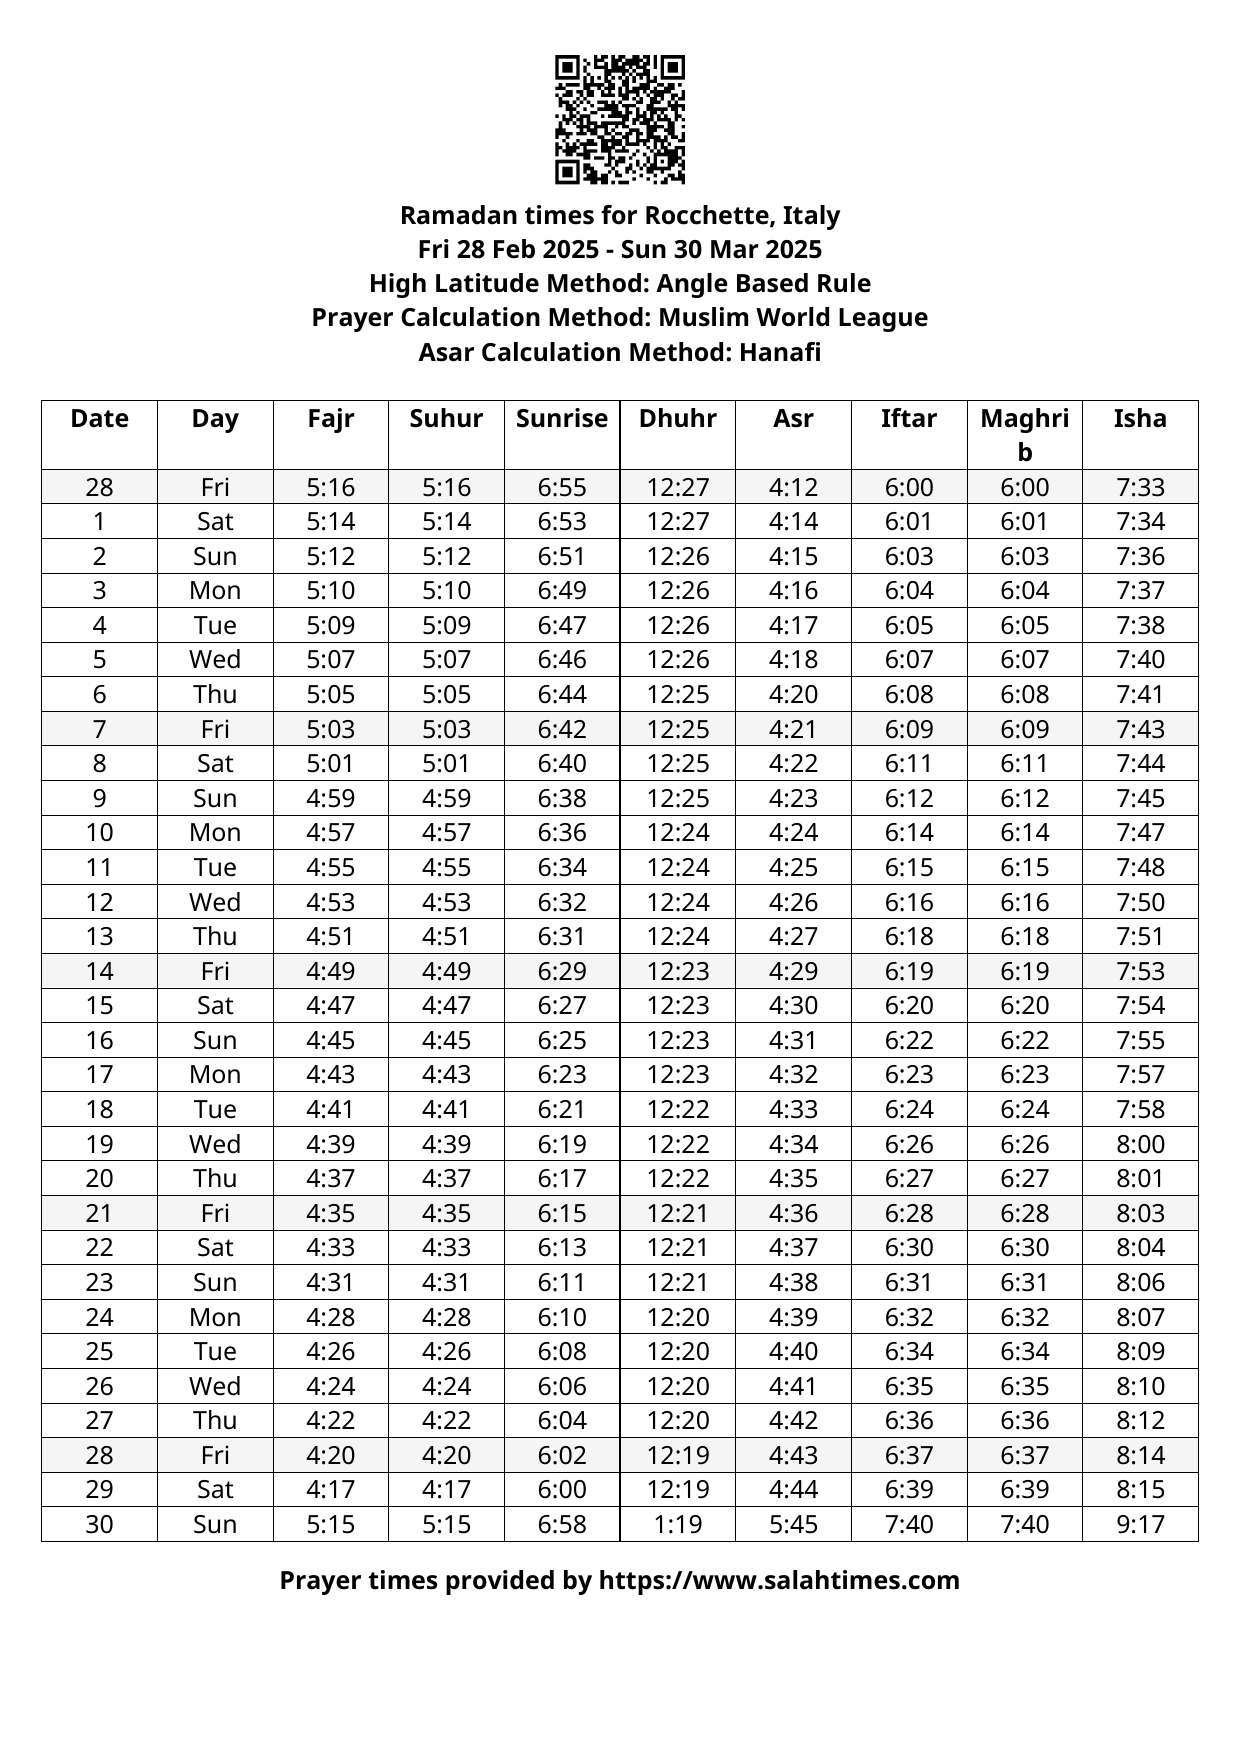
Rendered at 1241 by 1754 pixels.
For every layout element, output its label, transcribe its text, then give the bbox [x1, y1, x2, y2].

table_cell 5:03 [274, 712, 388, 745]
text Asar Calculation Method: Hanafi [42, 334, 1198, 368]
table_cell 12:20 [621, 1300, 735, 1333]
table_cell 6:13 [505, 1231, 619, 1264]
table_cell 8:06 [1083, 1265, 1198, 1299]
table_cell 27 [42, 1404, 157, 1437]
table_cell 5:12 [389, 539, 504, 572]
table_cell Fri [158, 470, 273, 503]
table_cell 12:26 [621, 539, 735, 572]
table_cell 6:17 [505, 1161, 619, 1195]
table_cell 12:23 [621, 989, 735, 1022]
table_cell 7:40 [1083, 643, 1198, 676]
table_cell 6:39 [852, 1473, 967, 1506]
table_cell 6:55 [505, 470, 619, 503]
table_cell Sun [158, 539, 273, 572]
table_cell 12:25 [621, 781, 735, 814]
table_cell 12:26 [621, 608, 735, 642]
table_cell 7:44 [1083, 746, 1198, 780]
table_cell 6:38 [505, 781, 619, 814]
table_cell 4:15 [736, 539, 851, 572]
table_cell 12:24 [621, 885, 735, 918]
table_cell 12 [42, 885, 157, 918]
table_cell 26 [42, 1369, 157, 1402]
table_cell 24 [42, 1300, 157, 1333]
text Ramadan times for Rocchette, Italy [42, 198, 1198, 232]
table_cell 4:26 [274, 1334, 388, 1368]
table_cell 4:18 [736, 643, 851, 676]
table_cell 6:15 [852, 850, 967, 884]
table_cell 4:28 [274, 1300, 388, 1333]
table_cell 4:36 [736, 1196, 851, 1229]
table_cell 12:19 [621, 1473, 735, 1506]
table_cell 12:24 [621, 850, 735, 884]
table_cell 6:28 [968, 1196, 1082, 1229]
table_cell 16 [42, 1023, 157, 1057]
table_cell 6:26 [968, 1127, 1082, 1160]
table_cell 6:32 [505, 885, 619, 918]
table_cell 4:39 [389, 1127, 504, 1160]
table_cell 10 [42, 816, 157, 849]
table_cell 4:16 [736, 574, 851, 607]
table_cell 6:37 [968, 1438, 1082, 1472]
table_cell 4:22 [389, 1404, 504, 1437]
table_cell 7:38 [1083, 608, 1198, 642]
table_cell 9:17 [1083, 1507, 1198, 1541]
table_cell 6:35 [852, 1369, 967, 1402]
table_cell 6:36 [852, 1404, 967, 1437]
table_cell 6:06 [505, 1369, 619, 1402]
table_cell 4:45 [389, 1023, 504, 1057]
table_cell 4:33 [736, 1092, 851, 1126]
table_cell 6:05 [968, 608, 1082, 642]
table_cell 25 [42, 1334, 157, 1368]
table_cell 6:23 [852, 1058, 967, 1091]
table_cell 4:40 [736, 1334, 851, 1368]
table_cell 5:14 [274, 504, 388, 538]
table_cell 30 [42, 1507, 157, 1541]
table_cell 4:31 [274, 1265, 388, 1299]
table_cell 4:53 [274, 885, 388, 918]
table_cell 6:04 [852, 574, 967, 607]
table_cell 6:40 [505, 746, 619, 780]
table_cell 8:04 [1083, 1231, 1198, 1264]
table_cell 4:47 [274, 989, 388, 1022]
table_cell 5:15 [274, 1507, 388, 1541]
table_cell 6:01 [968, 504, 1082, 538]
text High Latitude Method: Angle Based Rule [42, 266, 1198, 300]
table_cell 4:35 [736, 1161, 851, 1195]
table_cell Thu [158, 1161, 273, 1195]
text Prayer times provided by https://www.salahtimes.com [42, 1563, 1198, 1597]
table_cell 28 [42, 470, 157, 503]
table_cell 20 [42, 1161, 157, 1195]
table_cell Thu [158, 919, 273, 953]
table_cell 12:23 [621, 954, 735, 987]
table_cell 4:31 [389, 1265, 504, 1299]
table_header Iftar [852, 401, 967, 469]
table_cell 17 [42, 1058, 157, 1091]
table_cell 4:21 [736, 712, 851, 745]
table_cell 4:30 [736, 989, 851, 1022]
text Fri 28 Feb 2025 - Sun 30 Mar 2025 [42, 232, 1198, 266]
table_cell 4:17 [736, 608, 851, 642]
table_cell Fri [158, 1196, 273, 1229]
table_cell Wed [158, 1369, 273, 1402]
table_cell 12:27 [621, 504, 735, 538]
table_cell 6:26 [852, 1127, 967, 1160]
table_cell 4:31 [736, 1023, 851, 1057]
table_cell Fri [158, 1438, 273, 1472]
table_cell 6:11 [968, 746, 1082, 780]
table_cell 7 [42, 712, 157, 745]
table_cell 4:55 [389, 850, 504, 884]
table_cell 6:07 [852, 643, 967, 676]
table_cell 4:33 [389, 1231, 504, 1264]
table_cell 4:59 [274, 781, 388, 814]
table_cell 6:11 [505, 1265, 619, 1299]
table_cell 7:50 [1083, 885, 1198, 918]
text Prayer Calculation Method: Muslim World League [42, 300, 1198, 334]
table_cell 5:03 [389, 712, 504, 745]
table_cell 12:22 [621, 1092, 735, 1126]
table_cell Tue [158, 850, 273, 884]
table_cell 6:03 [968, 539, 1082, 572]
table_cell 12:26 [621, 643, 735, 676]
table_cell 6:35 [968, 1369, 1082, 1402]
table_cell 4:37 [274, 1161, 388, 1195]
table_header Dhuhr [621, 401, 735, 469]
table_cell 8:10 [1083, 1369, 1198, 1402]
table_cell 4:43 [389, 1058, 504, 1091]
table_cell 6:51 [505, 539, 619, 572]
picture [542, 41, 699, 198]
table_cell 6:39 [968, 1473, 1082, 1506]
table_cell Thu [158, 677, 273, 711]
table_cell 4:42 [736, 1404, 851, 1437]
table_cell 6:29 [505, 954, 619, 987]
table_cell 6:14 [852, 816, 967, 849]
table_cell 6:19 [852, 954, 967, 987]
table_cell 6:58 [505, 1507, 619, 1541]
table_cell Thu [158, 1404, 273, 1437]
table_cell 5:16 [274, 470, 388, 503]
table_cell 4:47 [389, 989, 504, 1022]
table_cell 6:08 [852, 677, 967, 711]
table_cell 2 [42, 539, 157, 572]
table_cell 8:03 [1083, 1196, 1198, 1229]
table_cell 5:01 [389, 746, 504, 780]
table_cell 12:22 [621, 1127, 735, 1160]
table_cell 12:21 [621, 1265, 735, 1299]
table_cell 6:15 [505, 1196, 619, 1229]
table_cell 8:15 [1083, 1473, 1198, 1506]
table_cell 6:08 [505, 1334, 619, 1368]
table_cell 5:05 [274, 677, 388, 711]
table_cell 7:53 [1083, 954, 1198, 987]
table_cell 6:44 [505, 677, 619, 711]
table_cell 5:45 [736, 1507, 851, 1541]
table_cell Sat [158, 1473, 273, 1506]
table_cell 4:32 [736, 1058, 851, 1091]
table_cell 11 [42, 850, 157, 884]
table_cell 4:34 [736, 1127, 851, 1160]
table_cell Sun [158, 781, 273, 814]
table_cell 6:20 [852, 989, 967, 1022]
table_header Asr [736, 401, 851, 469]
table_cell 6:19 [968, 954, 1082, 987]
table_cell 6:34 [505, 850, 619, 884]
table_cell 12:22 [621, 1161, 735, 1195]
table_cell 4:17 [274, 1473, 388, 1506]
table_cell Sun [158, 1023, 273, 1057]
table_cell 4:20 [389, 1438, 504, 1472]
table_cell 9 [42, 781, 157, 814]
table_cell 4:29 [736, 954, 851, 987]
table_cell 7:45 [1083, 781, 1198, 814]
table_cell Mon [158, 1300, 273, 1333]
table_cell 5:09 [389, 608, 504, 642]
table_cell 4:49 [274, 954, 388, 987]
table_cell 6:32 [968, 1300, 1082, 1333]
table_cell 5:01 [274, 746, 388, 780]
table_cell 4:43 [736, 1438, 851, 1472]
table_cell 7:55 [1083, 1023, 1198, 1057]
table_cell 12:24 [621, 816, 735, 849]
table_cell 6:00 [852, 470, 967, 503]
table_header Isha [1083, 401, 1198, 469]
table_cell 6:46 [505, 643, 619, 676]
table_cell 4:49 [389, 954, 504, 987]
table_cell 12:19 [621, 1438, 735, 1472]
table_cell Sat [158, 989, 273, 1022]
table_cell 4:41 [736, 1369, 851, 1402]
table_cell 18 [42, 1092, 157, 1126]
table_cell 4:22 [736, 746, 851, 780]
table_cell 4:45 [274, 1023, 388, 1057]
table_cell 7:58 [1083, 1092, 1198, 1126]
table_cell 6:05 [852, 608, 967, 642]
table_cell 7:54 [1083, 989, 1198, 1022]
table_cell 6:00 [968, 470, 1082, 503]
table_cell 22 [42, 1231, 157, 1264]
table_cell 7:37 [1083, 574, 1198, 607]
table_cell 4:41 [274, 1092, 388, 1126]
table_cell 4:22 [274, 1404, 388, 1437]
table_cell 4:38 [736, 1265, 851, 1299]
table_cell Mon [158, 816, 273, 849]
table_cell 4:24 [736, 816, 851, 849]
table_cell 6:23 [505, 1058, 619, 1091]
table_cell 4:25 [736, 850, 851, 884]
table_cell 4:57 [274, 816, 388, 849]
table_cell 4:26 [389, 1334, 504, 1368]
table_cell 8:09 [1083, 1334, 1198, 1368]
table_header Sunrise [505, 401, 619, 469]
table_cell 5:07 [389, 643, 504, 676]
table_cell 8:00 [1083, 1127, 1198, 1160]
table_cell 4:37 [736, 1231, 851, 1264]
table_cell 6:27 [852, 1161, 967, 1195]
table_cell 5:07 [274, 643, 388, 676]
table_cell 4:35 [274, 1196, 388, 1229]
table_cell 6:36 [505, 816, 619, 849]
table_cell 12:25 [621, 677, 735, 711]
table_cell 6:36 [968, 1404, 1082, 1437]
table_cell 12:25 [621, 746, 735, 780]
table_cell 6:16 [852, 885, 967, 918]
table_cell 6:19 [505, 1127, 619, 1160]
table_cell 6:03 [852, 539, 967, 572]
table_cell 4:41 [389, 1092, 504, 1126]
table_cell 6 [42, 677, 157, 711]
table_cell 6:25 [505, 1023, 619, 1057]
table_cell 4:26 [736, 885, 851, 918]
table_cell Fri [158, 712, 273, 745]
table_cell Wed [158, 1127, 273, 1160]
table_cell 4:35 [389, 1196, 504, 1229]
table_cell Mon [158, 574, 273, 607]
table_cell 12:20 [621, 1334, 735, 1368]
table_cell 4:20 [736, 677, 851, 711]
table_cell 4:39 [736, 1300, 851, 1333]
table_cell 6:15 [968, 850, 1082, 884]
table_cell 12:24 [621, 919, 735, 953]
table_cell 4:27 [736, 919, 851, 953]
table_cell 28 [42, 1438, 157, 1472]
table_cell 4:33 [274, 1231, 388, 1264]
table_cell 5:14 [389, 504, 504, 538]
table_cell 6:12 [968, 781, 1082, 814]
table_cell 4:20 [274, 1438, 388, 1472]
table_cell 6:24 [852, 1092, 967, 1126]
table_cell 12:27 [621, 470, 735, 503]
table_cell Sat [158, 1231, 273, 1264]
table_cell 4:24 [274, 1369, 388, 1402]
table_cell 6:42 [505, 712, 619, 745]
table_cell 6:31 [968, 1265, 1082, 1299]
table_cell 5:09 [274, 608, 388, 642]
table_cell 12:21 [621, 1231, 735, 1264]
table_cell 6:14 [968, 816, 1082, 849]
table_cell Sat [158, 746, 273, 780]
table_cell 4:55 [274, 850, 388, 884]
table_cell 12:21 [621, 1196, 735, 1229]
table_cell 4:37 [389, 1161, 504, 1195]
table_cell 5:15 [389, 1507, 504, 1541]
table_cell 4 [42, 608, 157, 642]
table_cell 4:53 [389, 885, 504, 918]
table_cell Mon [158, 1058, 273, 1091]
table_cell 6:08 [968, 677, 1082, 711]
table_cell 8:01 [1083, 1161, 1198, 1195]
table_cell 6:27 [505, 989, 619, 1022]
table_cell 6:10 [505, 1300, 619, 1333]
table_cell 4:23 [736, 781, 851, 814]
table_cell 6:16 [968, 885, 1082, 918]
table_header Date [42, 401, 157, 469]
table_cell 7:41 [1083, 677, 1198, 711]
table_cell 29 [42, 1473, 157, 1506]
table_cell 6:32 [852, 1300, 967, 1333]
table_cell 4:14 [736, 504, 851, 538]
table_header Maghrib [968, 401, 1082, 469]
table_cell Wed [158, 885, 273, 918]
table_cell 12:23 [621, 1058, 735, 1091]
table_cell 6:18 [852, 919, 967, 953]
table_cell 12:26 [621, 574, 735, 607]
table_cell 6:09 [852, 712, 967, 745]
table_cell 6:00 [505, 1473, 619, 1506]
table_cell 1 [42, 504, 157, 538]
table_cell Sat [158, 504, 273, 538]
table_cell 4:28 [389, 1300, 504, 1333]
table_cell 7:51 [1083, 919, 1198, 953]
table_cell 6:28 [852, 1196, 967, 1229]
table_cell 6:02 [505, 1438, 619, 1472]
table_cell Tue [158, 1334, 273, 1368]
table_cell 5 [42, 643, 157, 676]
table_cell 4:12 [736, 470, 851, 503]
table_cell 6:30 [852, 1231, 967, 1264]
table_cell 5:16 [389, 470, 504, 503]
table_cell 4:44 [736, 1473, 851, 1506]
table_cell 8:12 [1083, 1404, 1198, 1437]
table_cell 12:20 [621, 1404, 735, 1437]
table_cell 7:36 [1083, 539, 1198, 572]
table_cell 7:57 [1083, 1058, 1198, 1091]
table_cell 6:31 [852, 1265, 967, 1299]
table_cell 7:43 [1083, 712, 1198, 745]
table_cell 6:37 [852, 1438, 967, 1472]
table_cell 1:19 [621, 1507, 735, 1541]
table_cell 6:01 [852, 504, 967, 538]
table_cell 7:40 [968, 1507, 1082, 1541]
table_cell 5:10 [274, 574, 388, 607]
table_cell 6:53 [505, 504, 619, 538]
table_cell 7:48 [1083, 850, 1198, 884]
table_cell 6:34 [968, 1334, 1082, 1368]
table_cell 4:43 [274, 1058, 388, 1091]
table_cell 6:07 [968, 643, 1082, 676]
table_cell 6:22 [968, 1023, 1082, 1057]
table_cell 8 [42, 746, 157, 780]
table_cell 4:59 [389, 781, 504, 814]
table_cell 4:39 [274, 1127, 388, 1160]
table_cell 8:14 [1083, 1438, 1198, 1472]
table_cell 6:23 [968, 1058, 1082, 1091]
table_cell 7:47 [1083, 816, 1198, 849]
table_cell 7:34 [1083, 504, 1198, 538]
table_cell 6:21 [505, 1092, 619, 1126]
table_cell 6:18 [968, 919, 1082, 953]
table_cell 4:51 [274, 919, 388, 953]
table_cell 5:05 [389, 677, 504, 711]
table_cell 6:31 [505, 919, 619, 953]
table_cell 4:17 [389, 1473, 504, 1506]
table_cell 6:49 [505, 574, 619, 607]
table_header Day [158, 401, 273, 469]
table_cell 6:12 [852, 781, 967, 814]
table_cell 21 [42, 1196, 157, 1229]
table_cell 12:20 [621, 1369, 735, 1402]
table_cell 6:20 [968, 989, 1082, 1022]
table_cell 4:51 [389, 919, 504, 953]
table_cell 15 [42, 989, 157, 1022]
table_cell 3 [42, 574, 157, 607]
table_cell 4:24 [389, 1369, 504, 1402]
table_cell 6:04 [505, 1404, 619, 1437]
table_cell Tue [158, 1092, 273, 1126]
table_cell 5:10 [389, 574, 504, 607]
table_cell 6:09 [968, 712, 1082, 745]
table_cell Wed [158, 643, 273, 676]
table_cell 14 [42, 954, 157, 987]
table_cell 6:04 [968, 574, 1082, 607]
table_cell 6:47 [505, 608, 619, 642]
table_cell 6:22 [852, 1023, 967, 1057]
table_cell 8:07 [1083, 1300, 1198, 1333]
table_cell 6:30 [968, 1231, 1082, 1264]
table_cell 12:25 [621, 712, 735, 745]
table_cell 6:34 [852, 1334, 967, 1368]
table_cell 12:23 [621, 1023, 735, 1057]
table_cell 6:27 [968, 1161, 1082, 1195]
table_cell 6:24 [968, 1092, 1082, 1126]
table_header Fajr [274, 401, 388, 469]
table_cell 7:40 [852, 1507, 967, 1541]
table_cell 4:57 [389, 816, 504, 849]
table_cell Tue [158, 608, 273, 642]
table_cell 7:33 [1083, 470, 1198, 503]
table_cell 13 [42, 919, 157, 953]
table_cell Sun [158, 1507, 273, 1541]
table_header Suhur [389, 401, 504, 469]
table_cell 19 [42, 1127, 157, 1160]
table_cell Sun [158, 1265, 273, 1299]
table_cell Fri [158, 954, 273, 987]
table_cell 23 [42, 1265, 157, 1299]
table_cell 5:12 [274, 539, 388, 572]
table_cell 6:11 [852, 746, 967, 780]
